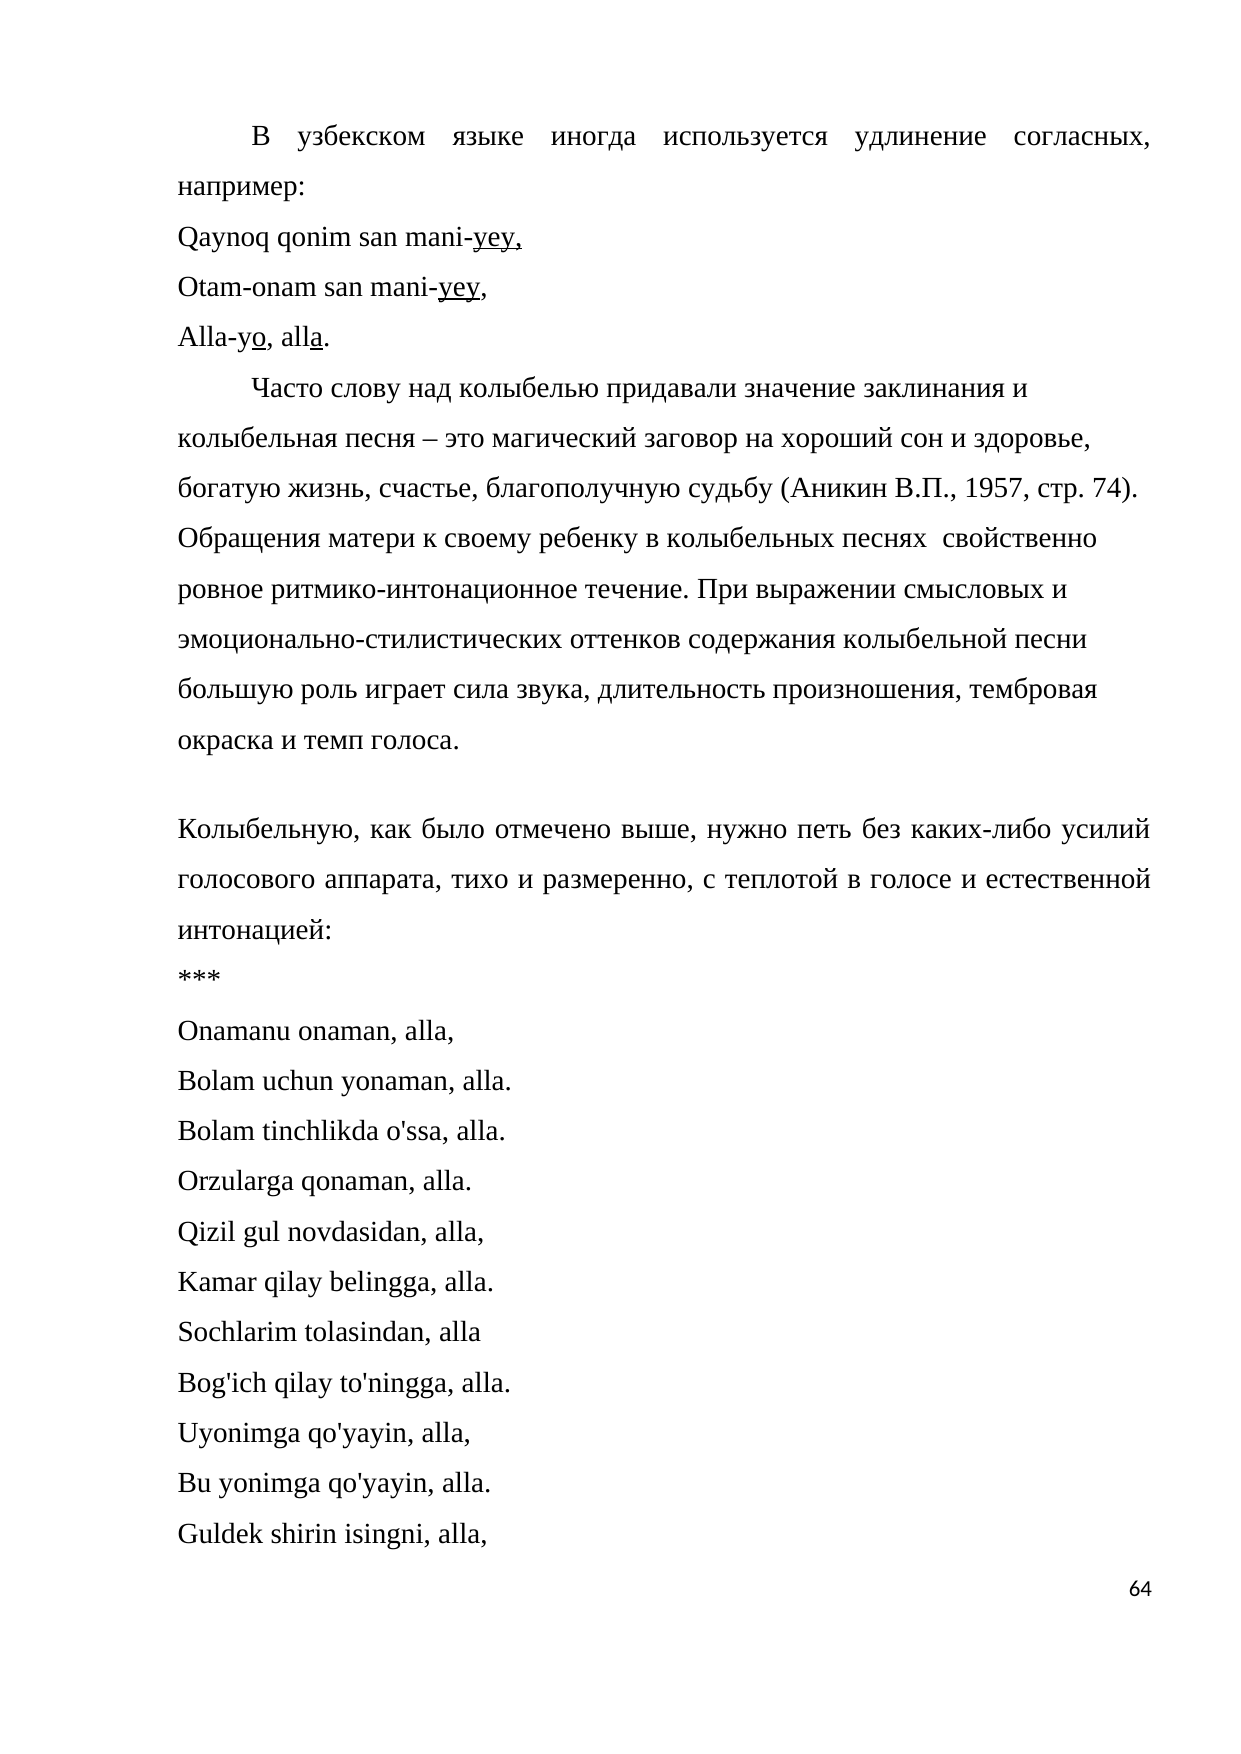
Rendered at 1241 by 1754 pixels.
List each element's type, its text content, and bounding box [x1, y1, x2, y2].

text Bolam tinchlikda o'ssa, alla. [177, 1113, 1152, 1147]
text Orzularga qonaman, alla. [177, 1163, 1152, 1197]
text Otam-onam san mani-yey, [177, 269, 1152, 303]
text Колыбельную, как было отмечено выше, нужно петь без каких-либо усилий голосового аппарата, тихо и размеренно, с теплотой в голосе и естественной интонацией: *** Onamanu onaman, alla, [177, 811, 1152, 1046]
text Kamar qilay belingga, alla. [177, 1264, 1152, 1298]
text Uyonimga qo'yayin, alla, [177, 1415, 1152, 1449]
text Bu yonimga qo'yayin, alla. [177, 1465, 1152, 1499]
text Qizil gul novdasidan, alla, [177, 1214, 1152, 1247]
text Guldek shirin isingni, alla, [177, 1516, 1152, 1549]
text Bolam uchun yonaman, alla. [177, 1063, 1152, 1096]
text Alla-yo, alla. [177, 319, 1152, 353]
text Часто слову над колыбелью придавали значение заклинания и колыбельная песня – это магический заговор на хороший сон и здоровье, богатую жизнь, счастье, благополучную судьбу (Аникин В.П., 1957, стр. 74). Обращения матери к своему ребенку в колыбельных песнях свойственно ровное ритмико-интонационное течение. При выражении смысловых и эмоционально-стилистических оттенков содержания колыбельной песни большую роль играет сила звука, длительность произношения, тембровая окраска и темп голоса. [177, 370, 1152, 797]
text Bog'ich qilay to'ningga, alla. [177, 1365, 1152, 1398]
text Sochlarim tolasindan, alla [177, 1314, 1152, 1348]
text В узбекском языке иногда используется удлинение согласных, например: Qaynoq qonim san mani-yey, [177, 118, 1152, 252]
